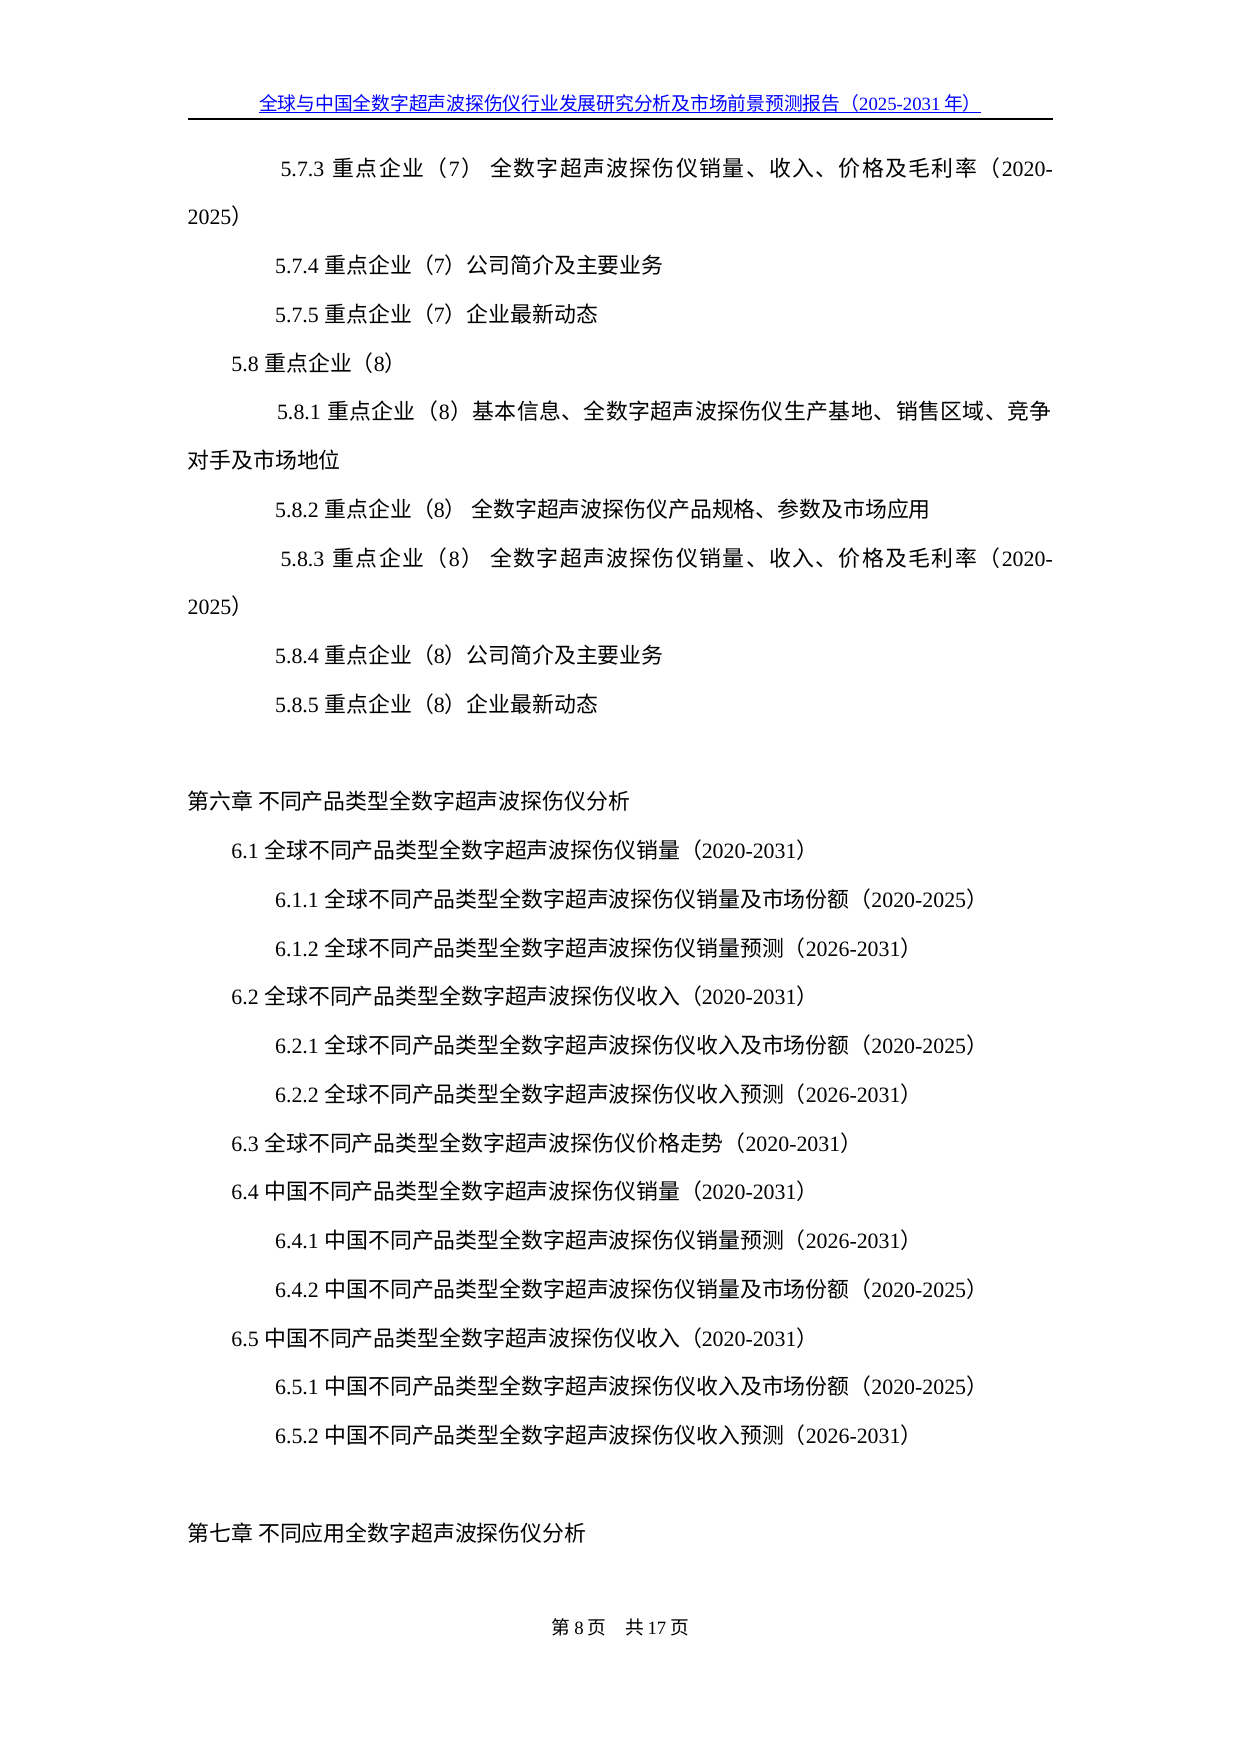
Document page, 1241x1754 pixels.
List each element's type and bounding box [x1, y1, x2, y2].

text [187, 150, 1053, 1548]
